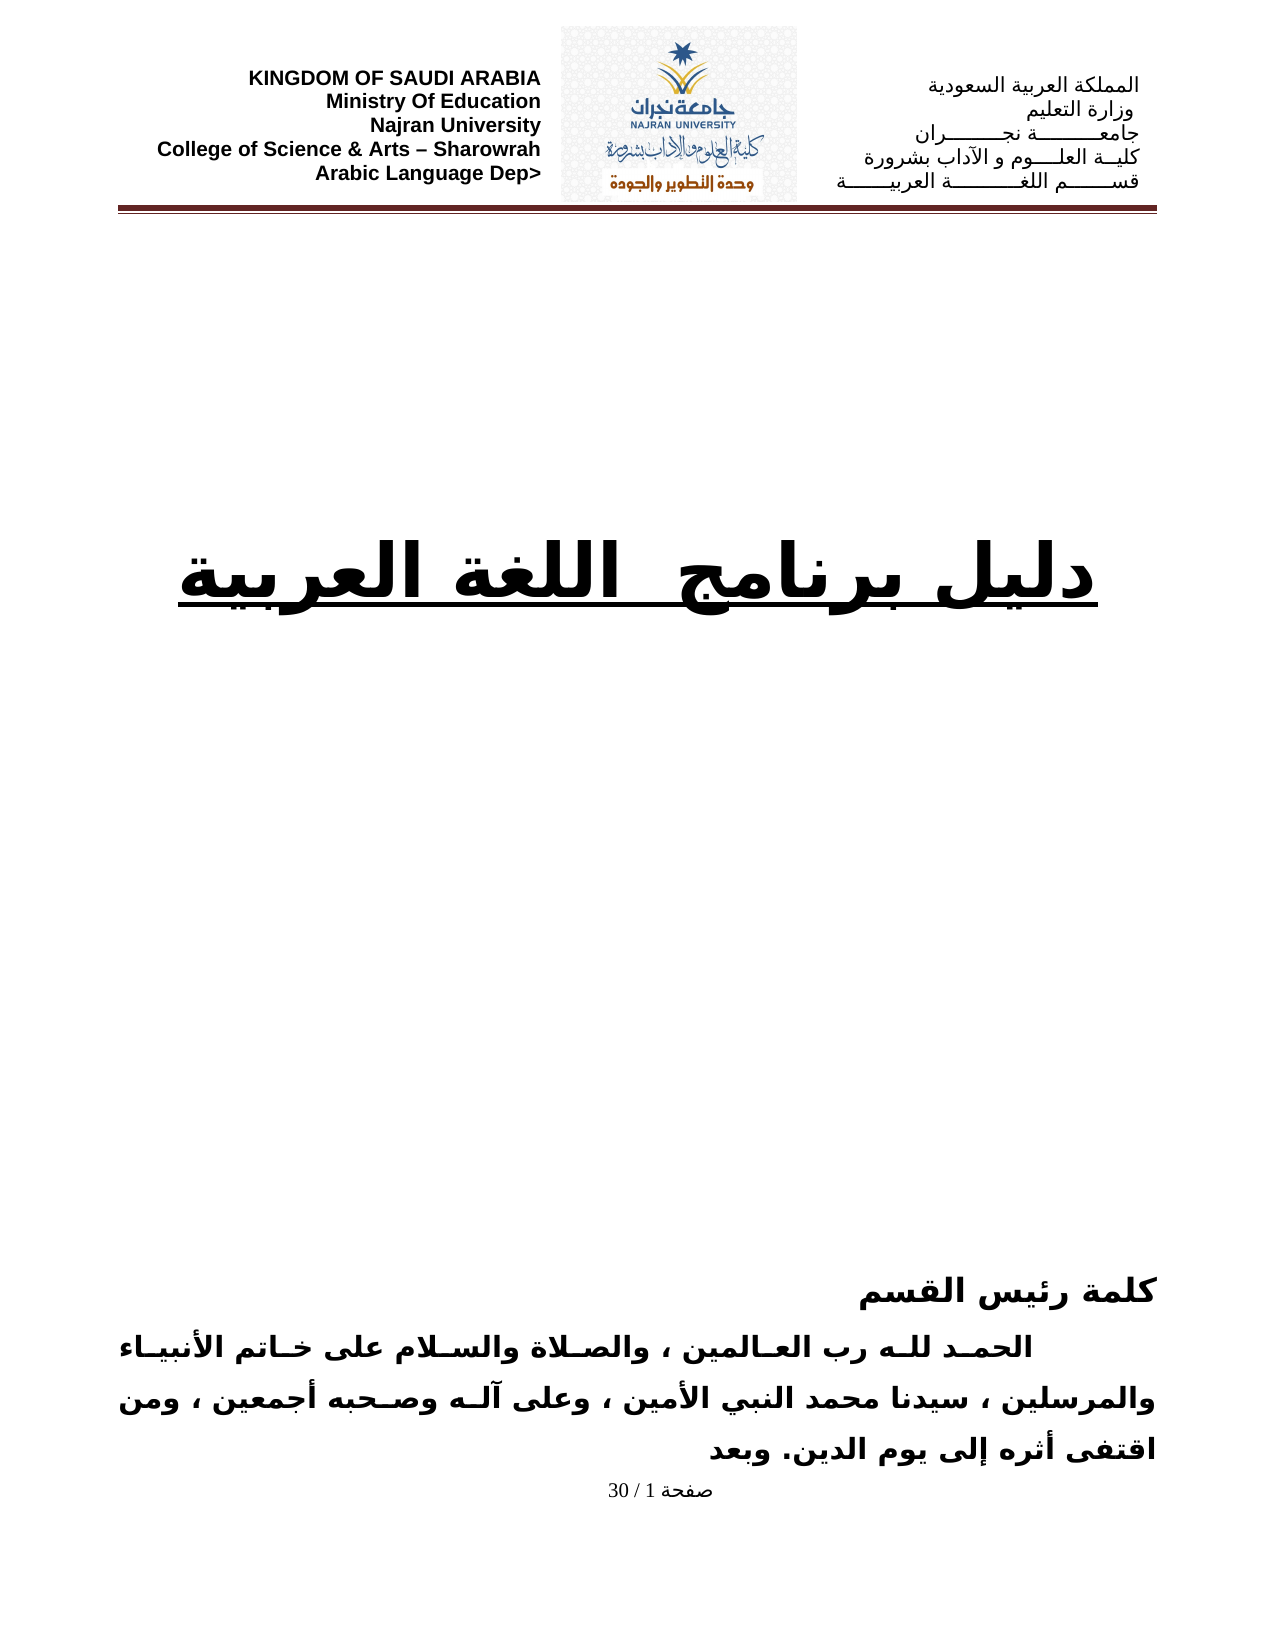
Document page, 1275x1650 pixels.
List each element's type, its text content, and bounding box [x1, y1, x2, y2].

text دليل برنامج اللغة العربية [118, 528, 1157, 615]
text كلمة رئيس القسم [118, 1272, 1157, 1311]
text الحمد لله رب العالمين ، والصلاة والسلام على خاتم الأنبياء والمرسلين ، سيدنا محمد النبي الأمين ، وعلى آله وصحبه أجمعين ، ومن اقتفى أثره إلى يوم الدين. وبعد [118, 1330, 1157, 1466]
picture [561, 26, 797, 202]
